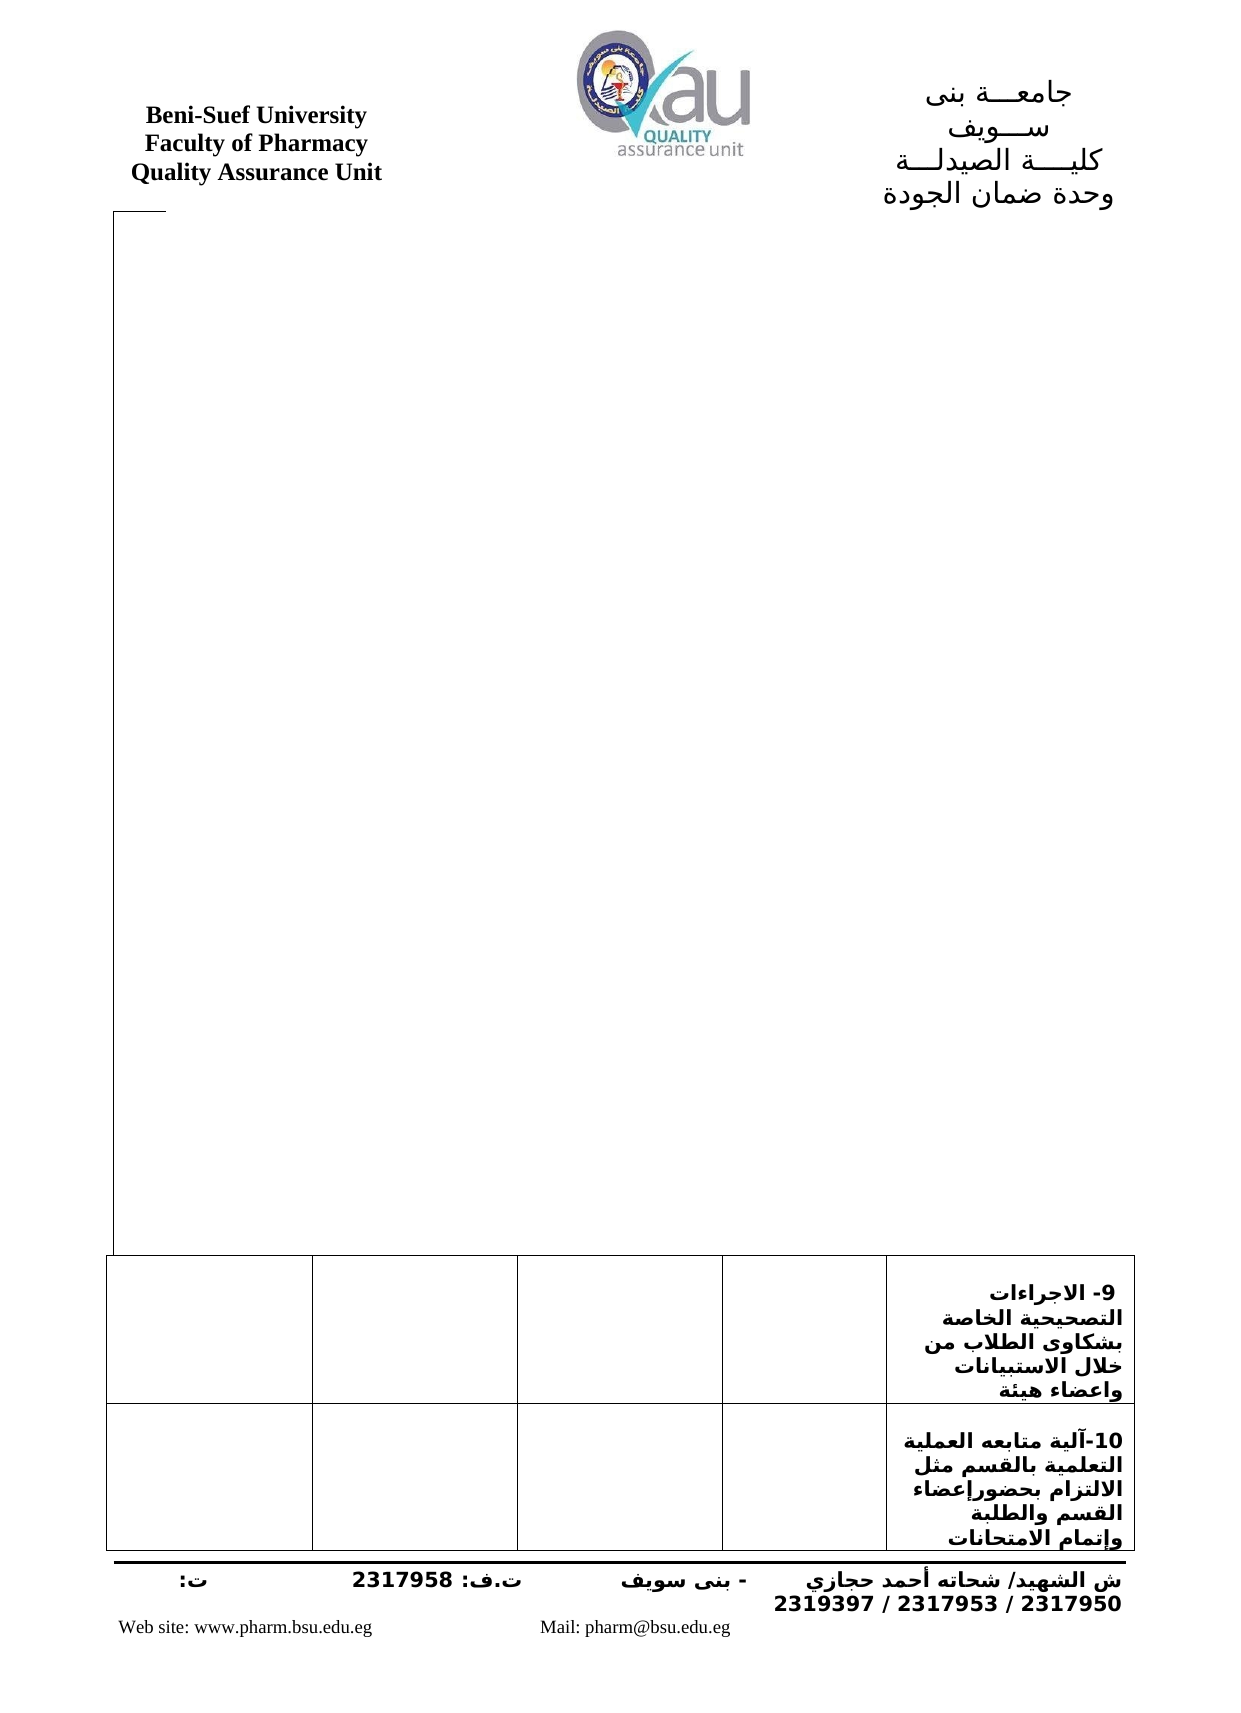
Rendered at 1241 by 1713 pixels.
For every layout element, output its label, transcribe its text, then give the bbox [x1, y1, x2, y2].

table_cell [313, 1256, 517, 1403]
table_cell 9- الاجراءات التصحيحية الخاصة بشكاوى الطلاب من خلال الاستبيانات واعضاء هيئة [887, 1256, 1134, 1403]
table_cell 10-آلية متابعه العملية التعلمية بالقسم مثل الالتزام بحضورإعضاء القسم والطلبة وإتمام الامتحانات الفصلية في المواعيد وإعلام النتائج للطلبة وتفعيل الساعات المكتبية والإرشاد الأكاديمي [887, 1404, 1134, 1550]
table_cell [723, 1256, 886, 1403]
table_cell [723, 1404, 886, 1550]
table_cell [518, 1404, 722, 1550]
picture [576, 23, 763, 171]
table_cell [107, 1404, 312, 1550]
table_cell [107, 1256, 312, 1403]
table_cell [313, 1404, 517, 1550]
table_cell [518, 1256, 722, 1403]
